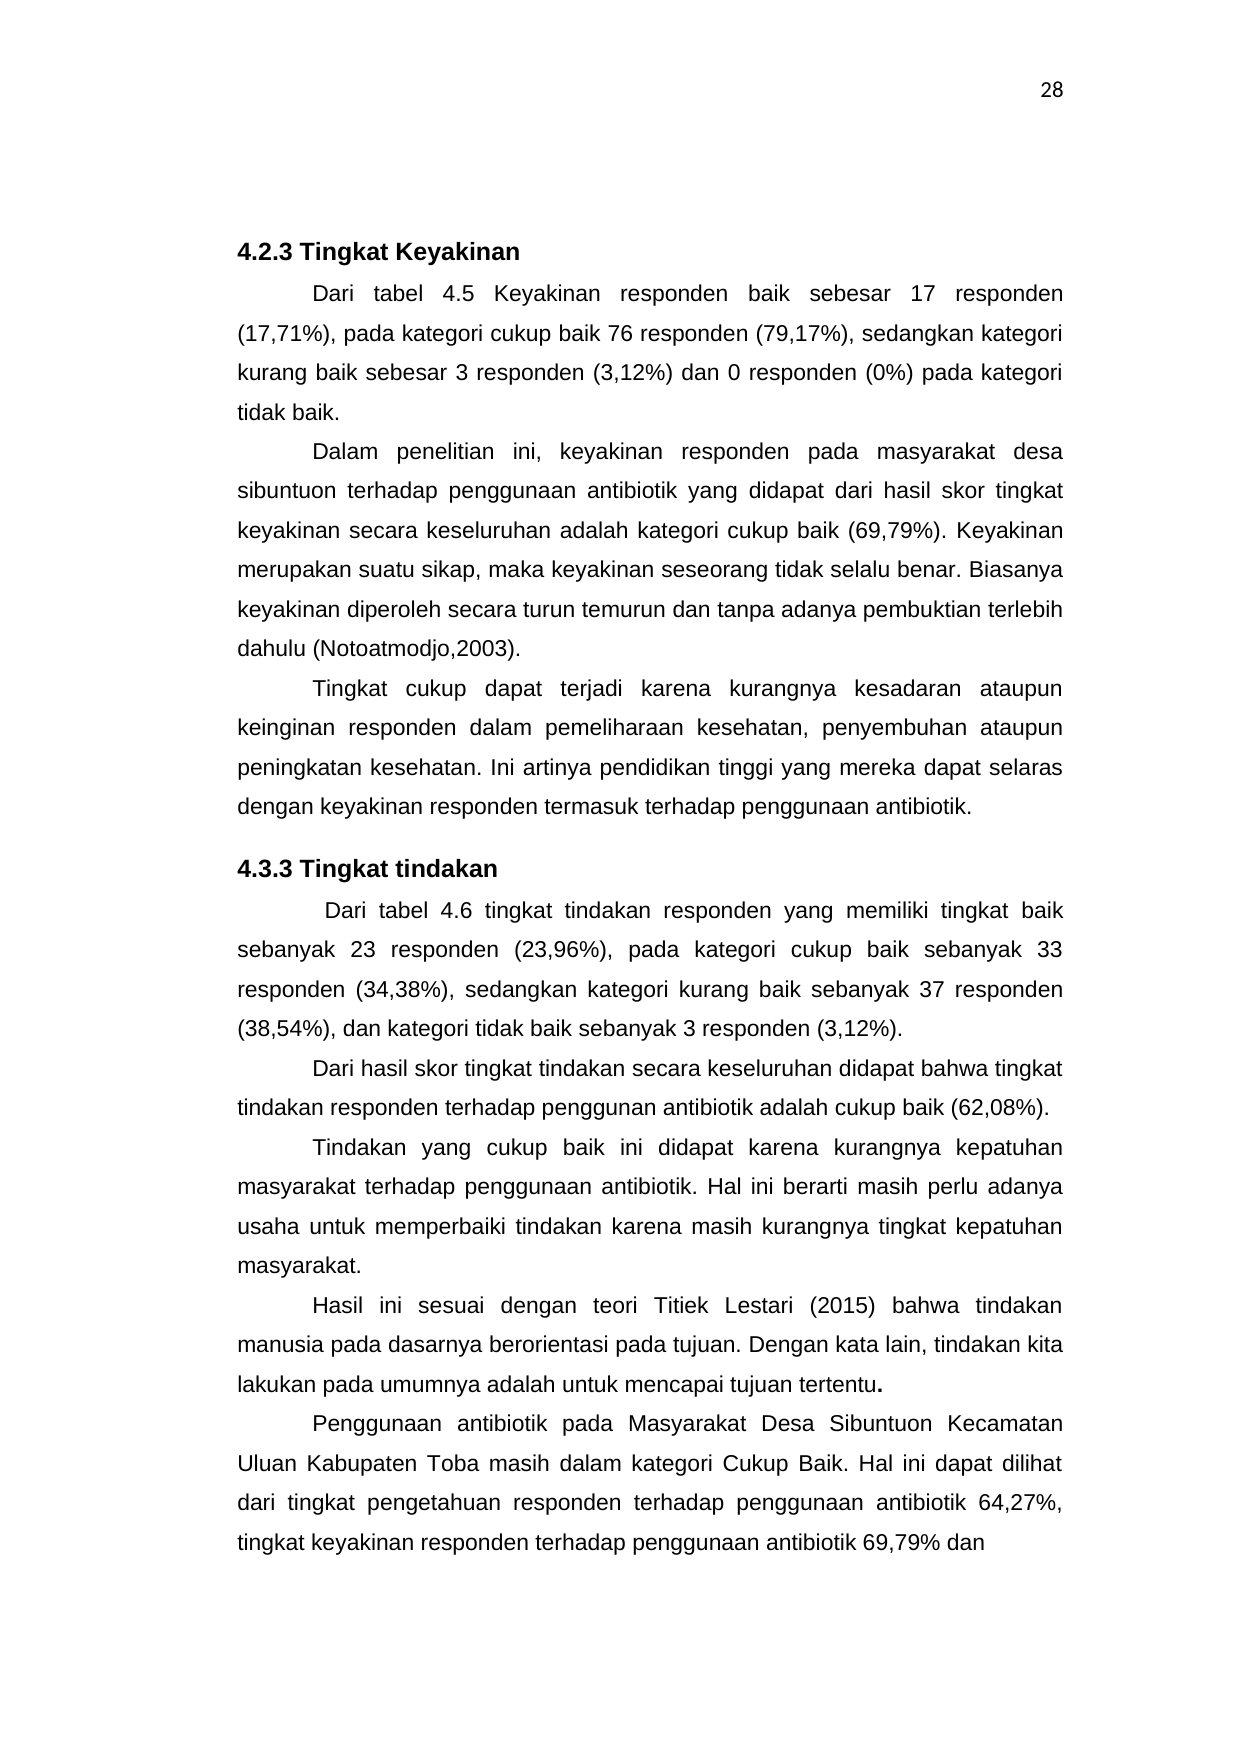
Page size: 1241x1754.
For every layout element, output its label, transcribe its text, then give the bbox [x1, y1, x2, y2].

text Tingkat cukup dapat terjadi karena kurangnya kesadaran ataupun keinginan responden dalam pemeliharaan kesehatan, penyembuhan ataupun peningkatan kesehatan. Ini artinya pendidikan tinggi yang mereka dapat selaras dengan keyakinan responden termasuk terhadap penggunaan antibiotik. [237, 675, 1063, 820]
text Dari tabel 4.5 Keyakinan responden baik sebesar 17 responden (17,71%), pada kategori cukup baik 76 responden (79,17%), sedangkan kategori kurang baik sebesar 3 responden (3,12%) dan 0 responden (0%) pada kategori tidak baik. [237, 280, 1063, 425]
text Dari tabel 4.6 tingkat tindakan responden yang memiliki tingkat baik sebanyak 23 responden (23,96%), pada kategori cukup baik sebanyak 33 responden (34,38%), sedangkan kategori kurang baik sebanyak 37 responden (38,54%), dan kategori tidak baik sebanyak 3 responden (3,12%). [237, 897, 1063, 1042]
text Dari hasil skor tingkat tindakan secara keseluruhan didapat bahwa tingkat tindakan responden terhadap penggunan antibiotik adalah cukup baik (62,08%). [237, 1055, 1063, 1121]
text Dalam penelitian ini, keyakinan responden pada masyarakat desa sibuntuon terhadap penggunaan antibiotik yang didapat dari hasil skor tingkat keyakinan secara keseluruhan adalah kategori cukup baik (69,79%). Keyakinan merupakan suatu sikap, maka keyakinan seseorang tidak selalu benar. Biasanya keyakinan diperoleh secara turun temurun dan tanpa adanya pembuktian terlebih dahulu (Notoatmodjo,2003). [237, 438, 1063, 662]
text Tindakan yang cukup baik ini didapat karena kurangnya kepatuhan masyarakat terhadap penggunaan antibiotik. Hal ini berarti masih perlu adanya usaha untuk memperbaiki tindakan karena masih kurangnya tingkat kepatuhan masyarakat. [237, 1134, 1063, 1278]
subtitle 4.2.3 Tingkat Keyakinan [237, 237, 1063, 266]
text Hasil ini sesuai dengan teori Titiek Lestari (2015) bahwa tindakan manusia pada dasarnya berorientasi pada tujuan. Dengan kata lain, tindakan kita lakukan pada umumnya adalah untuk mencapai tujuan tertentu. [237, 1292, 1063, 1397]
subtitle 4.3.3 Tingkat tindakan [237, 854, 1063, 882]
text Penggunaan antibiotik pada Masyarakat Desa Sibuntuon Kecamatan Uluan Kabupaten Toba masih dalam kategori Cukup Baik. Hal ini dapat dilihat dari tingkat pengetahuan responden terhadap penggunaan antibiotik 64,27%, tingkat keyakinan responden terhadap penggunaan antibiotik 69,79% dan [237, 1410, 1063, 1555]
